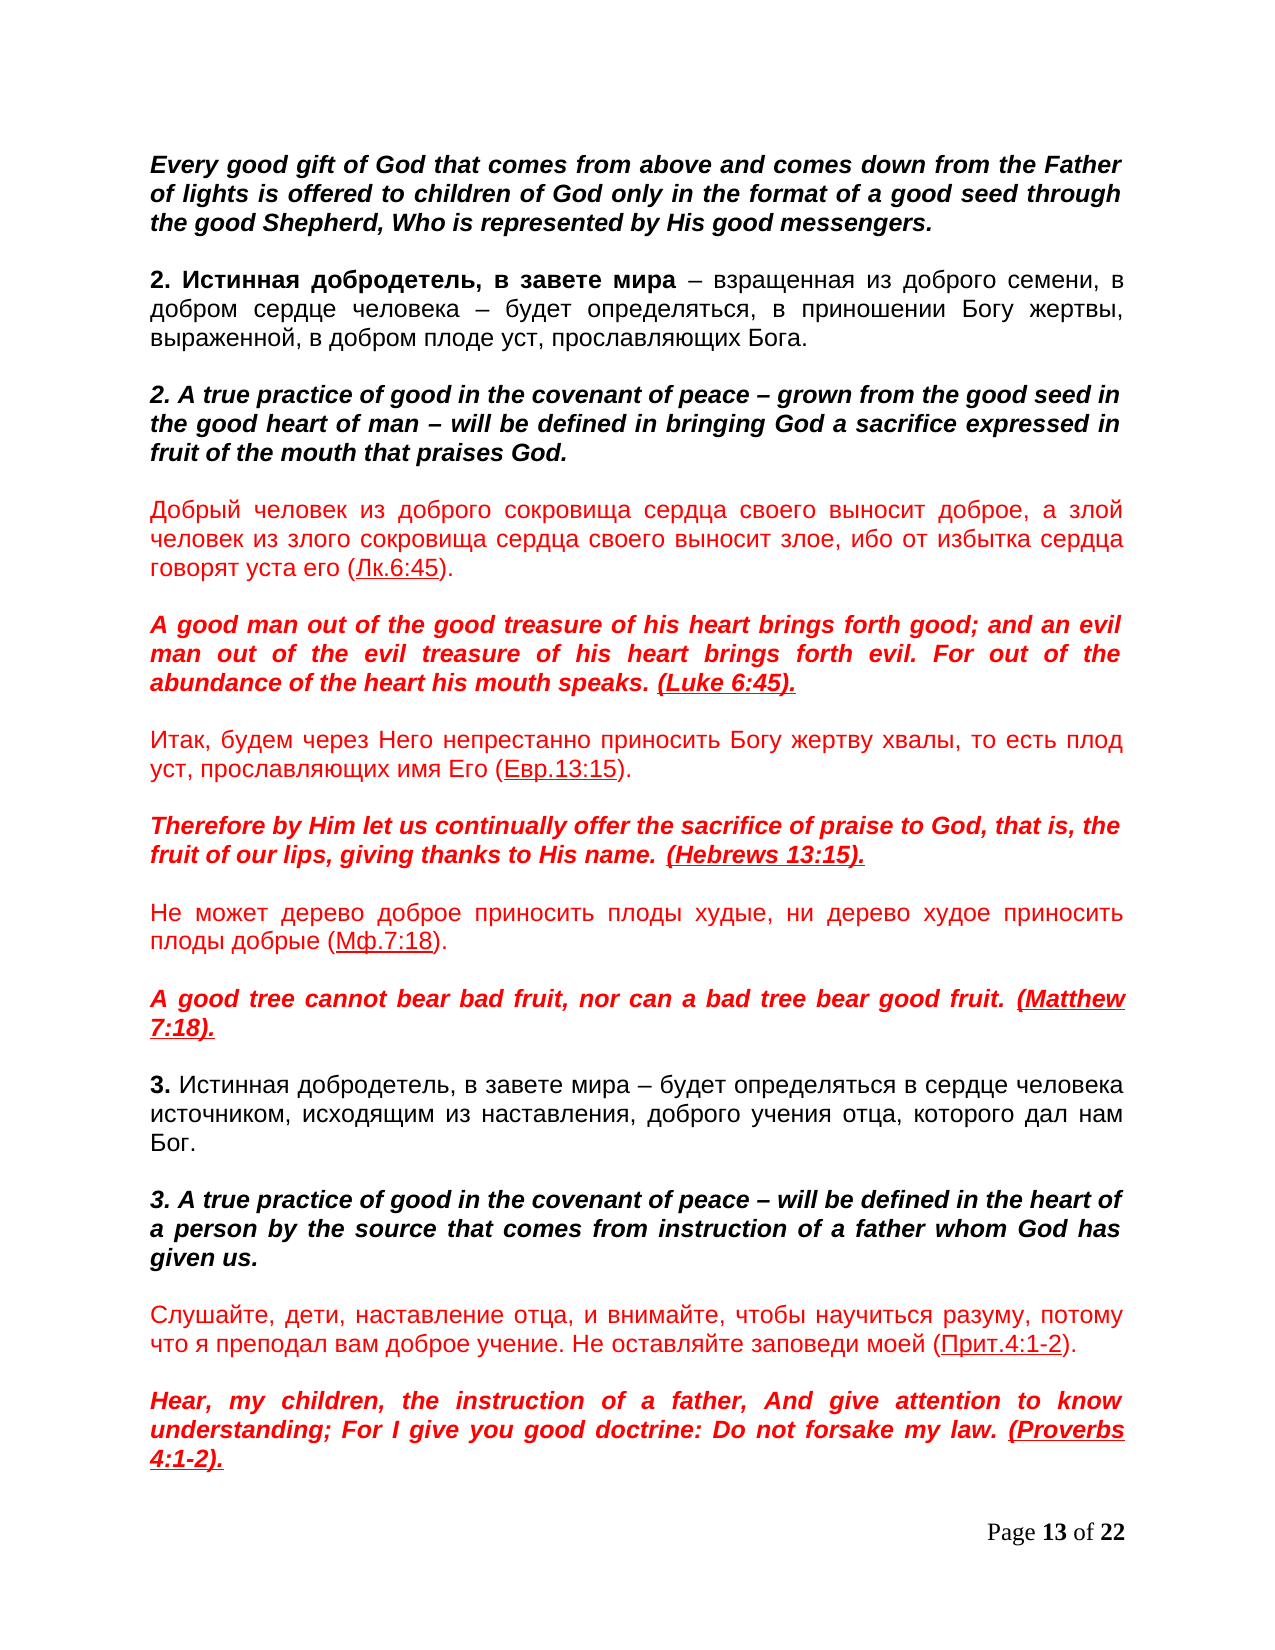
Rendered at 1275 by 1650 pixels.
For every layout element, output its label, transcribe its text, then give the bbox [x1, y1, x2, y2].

text Hear, my children, the instruction of a father, And give attention to know understanding; For I give you good doctrine: Do not forsake my law. (Proverbs 4:1-2). [150, 1386, 1125, 1472]
text 3. A true practice of good in the covenant of peace – will be defined in the heart of a person by the source that comes from instruction of a father whom God has given us. [150, 1185, 1125, 1271]
text Добрый человек из доброго сокровища сердца своего выносит доброе, а злой человек из злого сокровища сердца своего выносит злое, ибо от избытка сердца говорят уста его (Лк.6:45). [150, 495, 1125, 581]
text Не может дерево доброе приносить плоды худые, ни дерево худое приносить плоды добрые (Мф.7:18). [150, 897, 1125, 955]
text Итак, будем через Него непрестанно приносить Богу жертву хвалы, то есть плод уст, прославляющих имя Его (Евр.13:15). [150, 725, 1125, 782]
text Слушайте, дети, наставление отца, и внимайте, чтобы научиться разуму, потому что я преподал вам доброе учение. Не оставляйте заповеди моей (Прит.4:1-2). [150, 1300, 1125, 1357]
text Therefore by Him let us continually offer the sacrifice of praise to God, that is, the fruit of our lips, giving thanks to His name. (Hebrews 13:15). [150, 811, 1125, 869]
text A good tree cannot bear bad fruit, nor can a bad tree bear good fruit. (Matthew 7:18). [150, 984, 1125, 1041]
text 3. Истинная добродетель, в завете мира – будет определяться в сердце человека источником, исходящим из наставления, доброго учения отца, которого дал нам Бог. [150, 1070, 1125, 1156]
text 2. A true practice of good in the covenant of peace – grown from the good seed in the good heart of man – will be defined in bringing God a sacrifice expressed in fruit of the mouth that praises God. [150, 380, 1125, 466]
text Every good gift of God that comes from above and comes down from the Father of lights is offered to children of God only in the format of a good seed through the good Shepherd, Who is represented by His good messengers. [150, 150, 1125, 236]
text 2. Истинная добродетель, в завете мира – взращенная из доброго семени, в добром сердце человека – будет определяться, в приношении Богу жертвы, выраженной, в добром плоде уст, прославляющих Бога. [150, 265, 1125, 351]
text A good man out of the good treasure of his heart brings forth good; and an evil man out of the evil treasure of his heart brings forth evil. For out of the abundance of the heart his mouth speaks. (Luke 6:45). [150, 610, 1125, 696]
